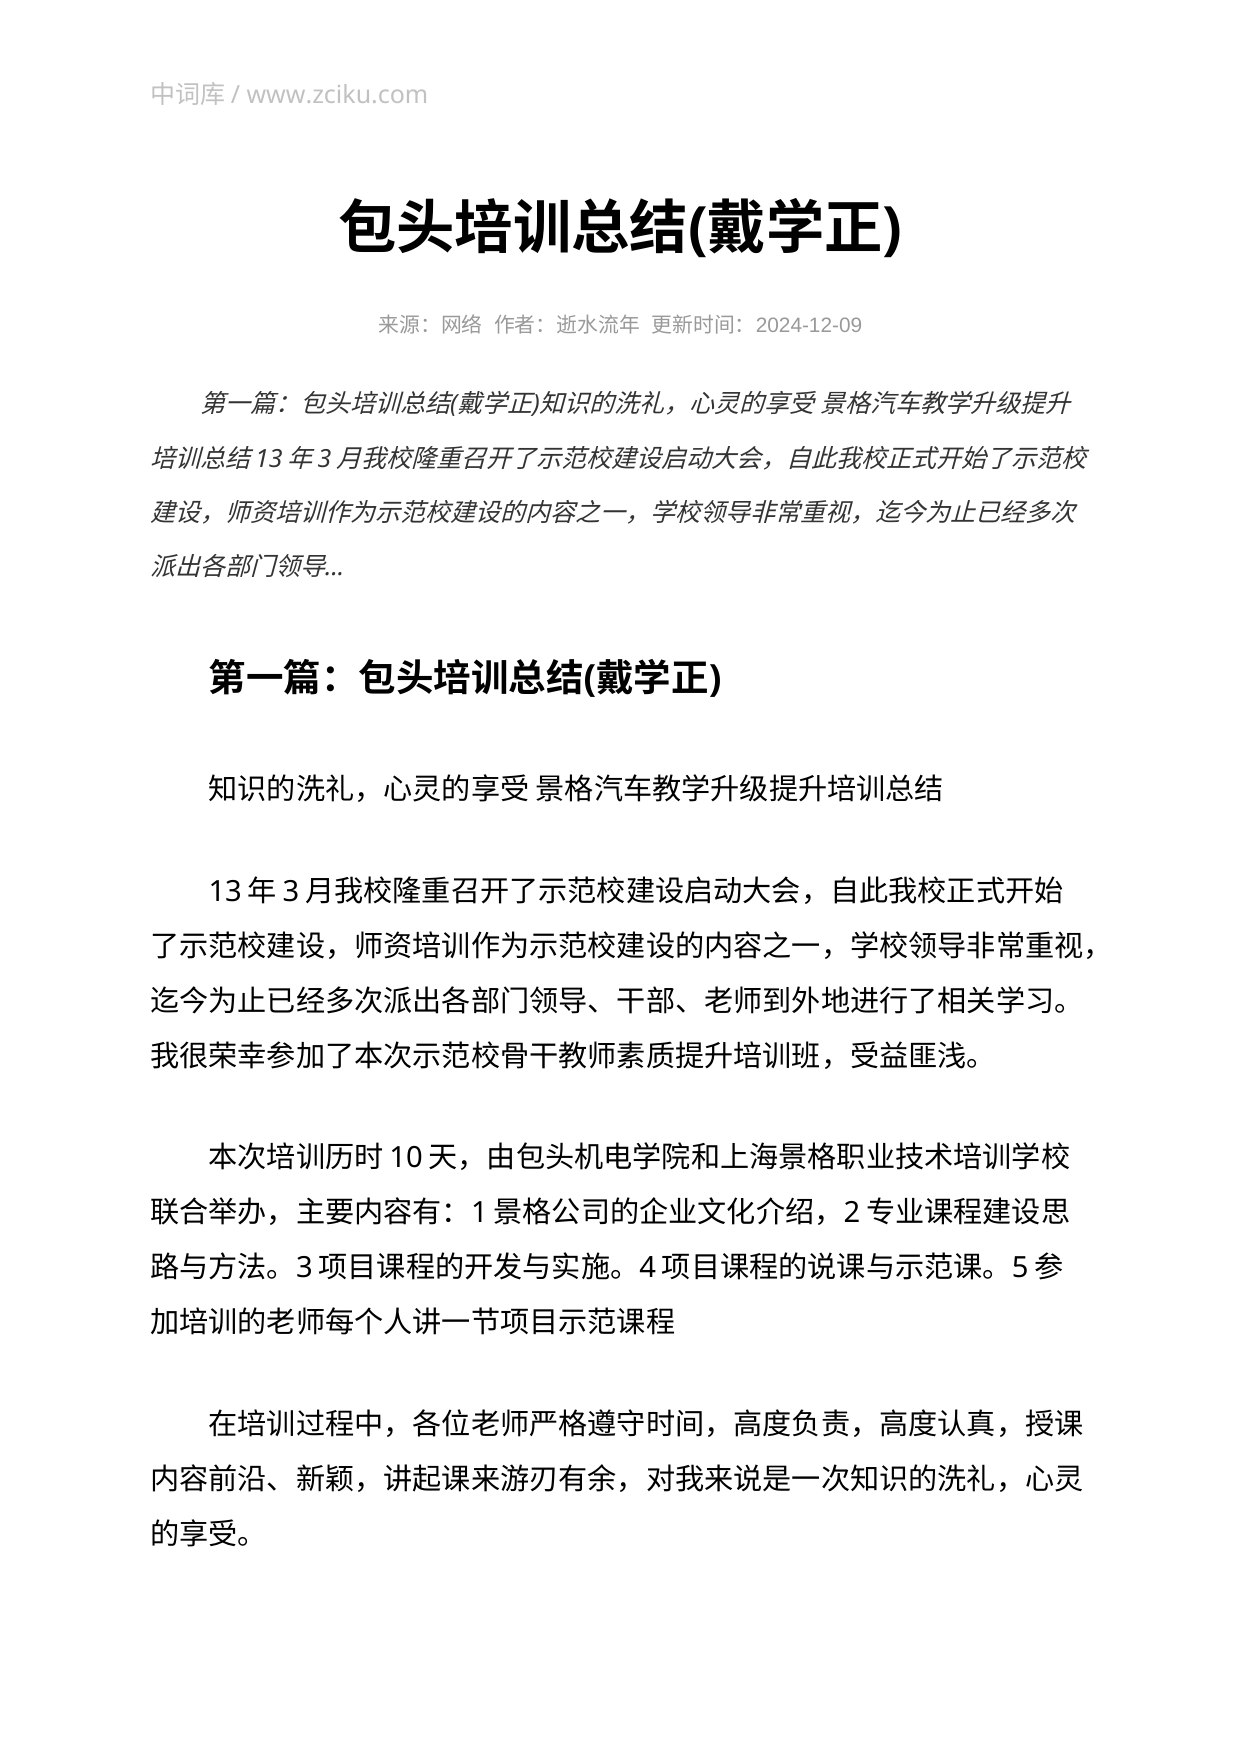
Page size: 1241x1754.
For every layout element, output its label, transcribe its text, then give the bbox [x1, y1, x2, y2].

text 第一篇：包头培训总结(戴学正) [150, 648, 1090, 703]
text 13年3月我校隆重召开了示范校建设启动大会，自此我校正式开始了示范校建设，师资培训作为示范校建设的内容之一，学校领导非常重视，迄今为止已经多次派出各部门领导、干部、老师到外地进行了相关学习。我很荣幸参加了本次示范校骨干教师素质提升培训班，受益匪浅。 [150, 867, 1090, 1074]
text 知识的洗礼，心灵的享受 景格汽车教学升级提升培训总结 [150, 766, 1090, 808]
text 来源：网络 作者：逝水流年 更新时间：2024-12-09 [150, 313, 1090, 337]
text 本次培训历时10天，由包头机电学院和上海景格职业技术培训学校联合举办，主要内容有：1景格公司的企业文化介绍，2专业课程建设思路与方法。3项目课程的开发与实施。4项目课程的说课与示范课。5参加培训的老师每个人讲一节项目示范课程 [150, 1134, 1090, 1341]
text 第一篇：包头培训总结(戴学正)知识的洗礼，心灵的享受 景格汽车教学升级提升培训总结13年3月我校隆重召开了示范校建设启动大会，自此我校正式开始了示范校建设，师资培训作为示范校建设的内容之一，学校领导非常重视，迄今为止已经多次派出各部门领导... [150, 384, 1090, 583]
text 在培训过程中，各位老师严格遵守时间，高度负责，高度认真，授课内容前沿、新颖，讲起课来游刃有余，对我来说是一次知识的洗礼，心灵的享受。 [150, 1401, 1090, 1553]
subtitle 包头培训总结(戴学正) [150, 181, 1090, 266]
